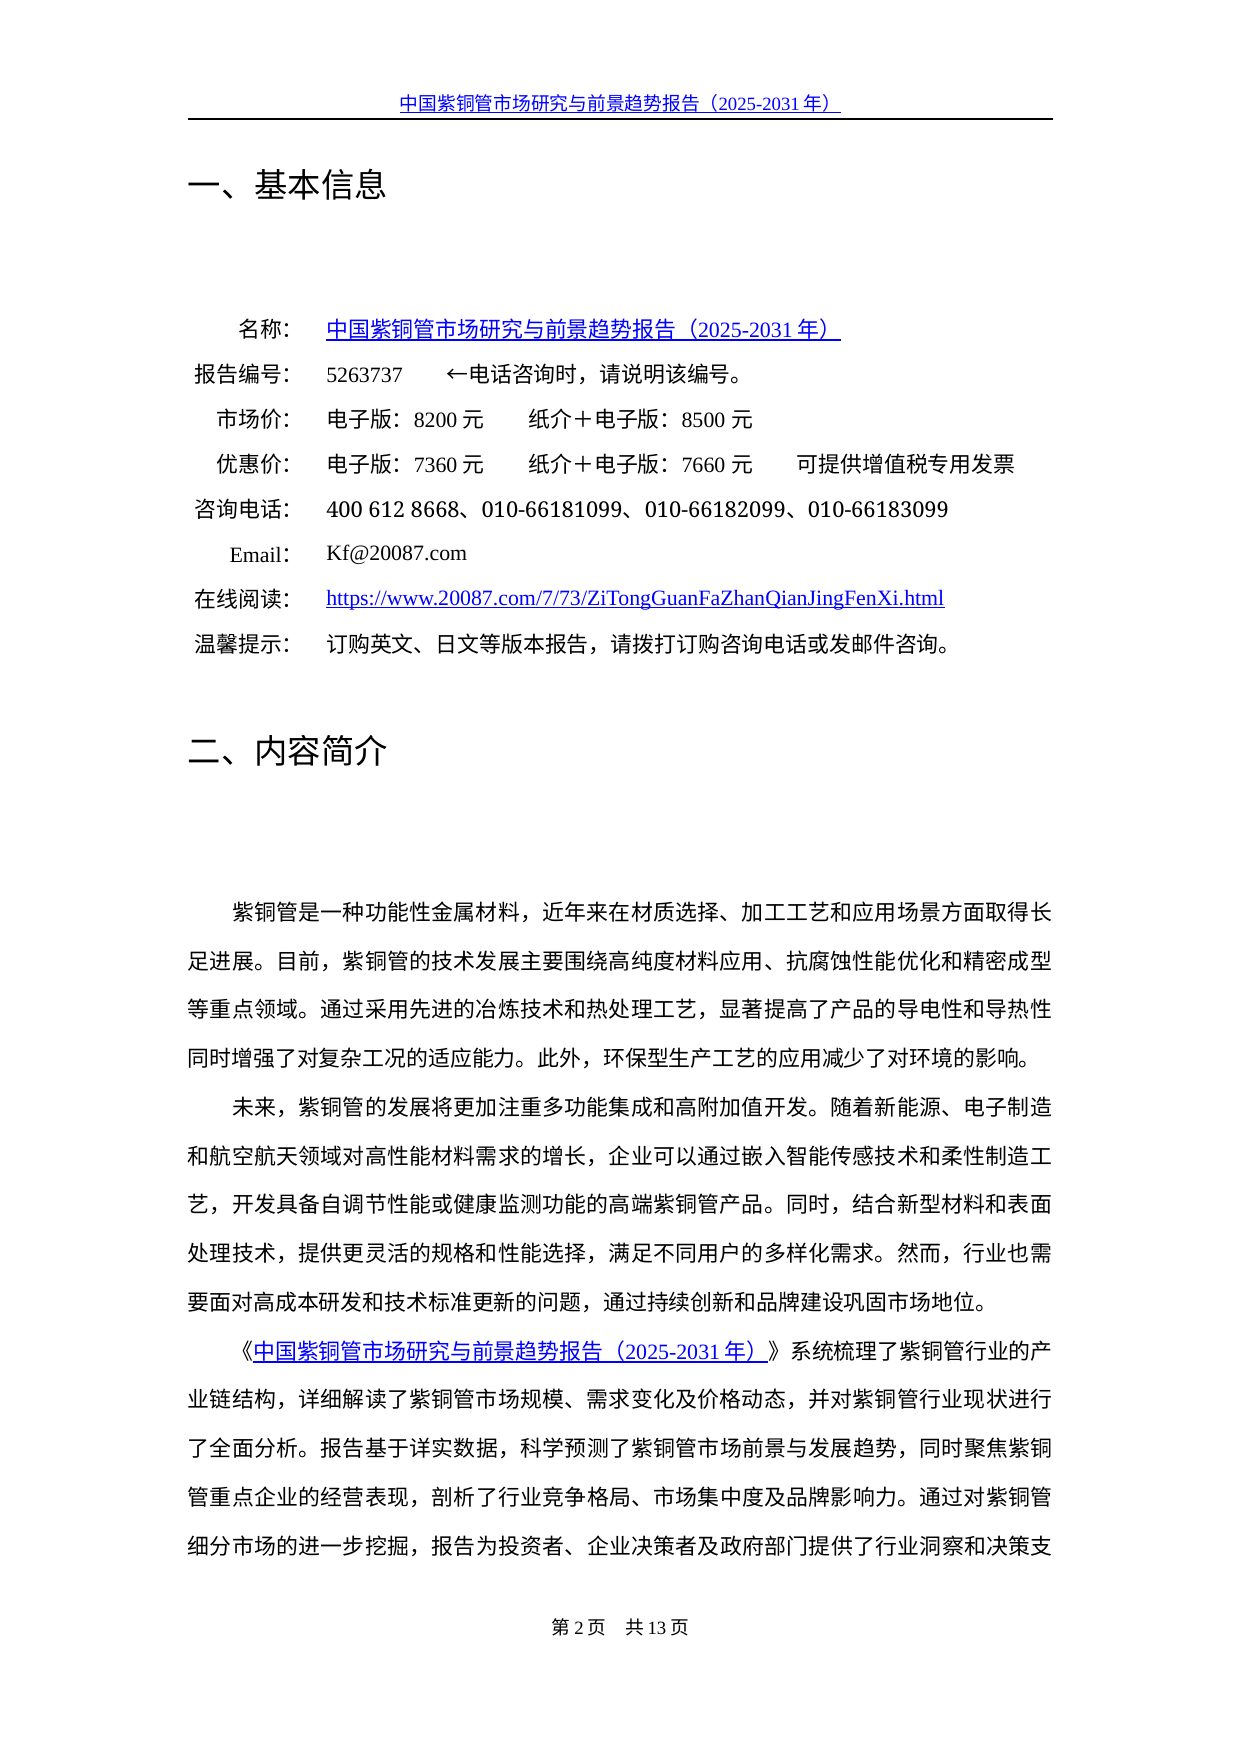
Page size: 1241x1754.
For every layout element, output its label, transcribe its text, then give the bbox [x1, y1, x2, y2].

table_cell 市场价： [167, 402, 315, 447]
table_cell Kf@20087.com [315, 537, 1073, 582]
table_cell 订购英文、日文等版本报告，请拨打订购咨询电话或发邮件咨询。 [315, 627, 1073, 672]
table_cell 电子版：8200 元 纸介＋电子版：8500 元 [315, 402, 1073, 447]
table_header 名称： [167, 312, 315, 357]
table_cell 400 612 8668、010-66181099、010-66182099、010-66183099 [315, 492, 1073, 537]
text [187, 894, 1053, 1561]
table_cell 在线阅读： [167, 582, 315, 627]
table_cell 电子版：7360 元 纸介＋电子版：7660 元 可提供增值税专用发票 [315, 447, 1073, 492]
table_cell 咨询电话： [167, 492, 315, 537]
table_cell Email： [167, 537, 315, 582]
table_cell [315, 582, 1073, 627]
table_cell 温馨提示： [167, 627, 315, 672]
table_header 中国紫铜管市场研究与前景趋势报告（2025-2031年） [315, 312, 1073, 357]
table_cell 报告编号： [167, 357, 315, 402]
title 二、内容简介 [187, 717, 1053, 782]
title 一、基本信息 [187, 150, 1053, 215]
table_cell 优惠价： [167, 447, 315, 492]
table_cell 5263737 ←电话咨询时，请说明该编号。 [315, 357, 1073, 402]
